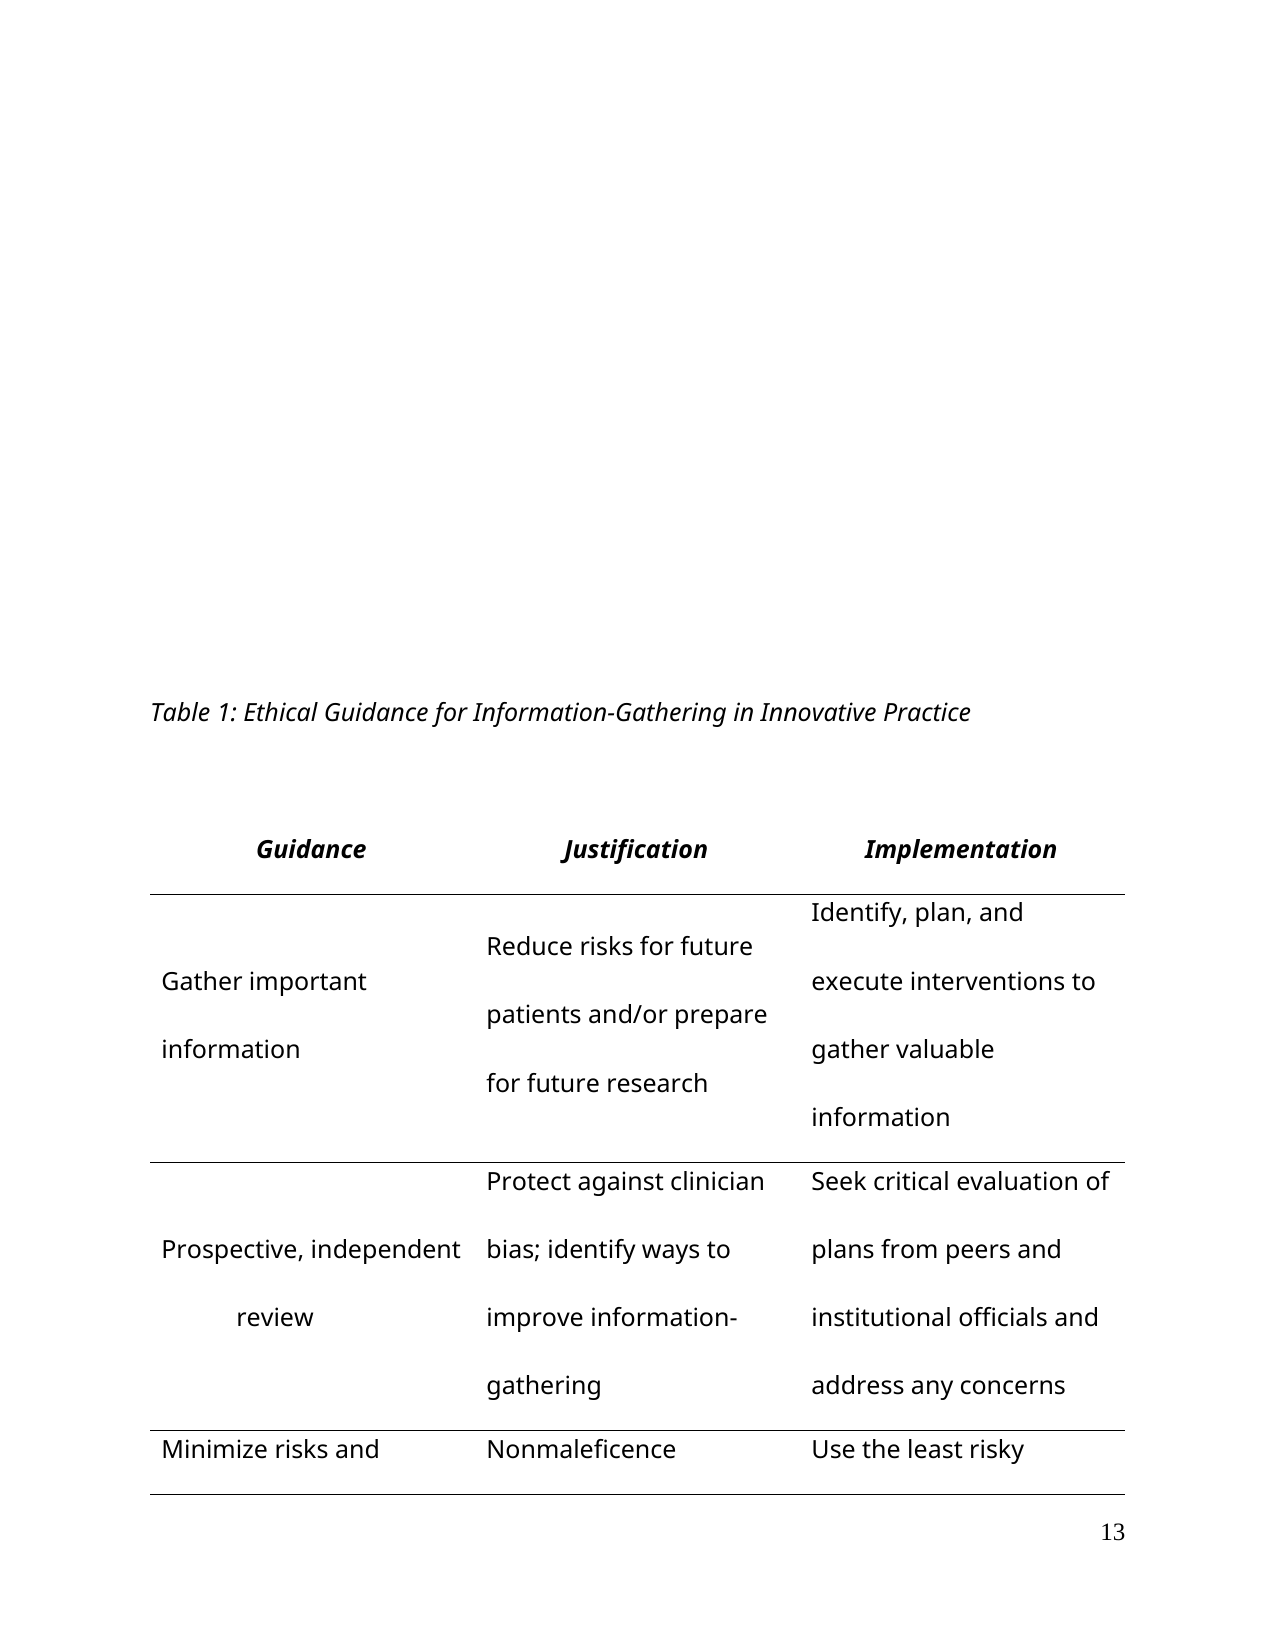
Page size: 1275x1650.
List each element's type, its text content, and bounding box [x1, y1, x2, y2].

table_cell Seek critical evaluation of plans from peers and institutional officials and address any concerns [800, 1163, 1125, 1430]
table_cell Nonmaleficence [475, 1431, 800, 1494]
table_cell Gather important information [150, 895, 475, 1162]
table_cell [150, 1431, 475, 1494]
table_header Justification [475, 831, 800, 894]
table_header Guidance [150, 831, 475, 894]
table_cell Reduce risks for future patients and/or prepare for future research [475, 895, 800, 1162]
table_cell Prospective, independent review [150, 1163, 475, 1430]
table_cell Identify, plan, and execute interventions to gather valuable information [800, 895, 1125, 1162]
table_header Implementation [800, 831, 1125, 894]
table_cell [800, 1431, 1125, 1494]
text Table 1: Ethical Guidance for Information-Gathering in Innovative Practice [150, 695, 1125, 729]
table_cell Protect against clinician bias; identify ways to improve information-gathering [475, 1163, 800, 1430]
